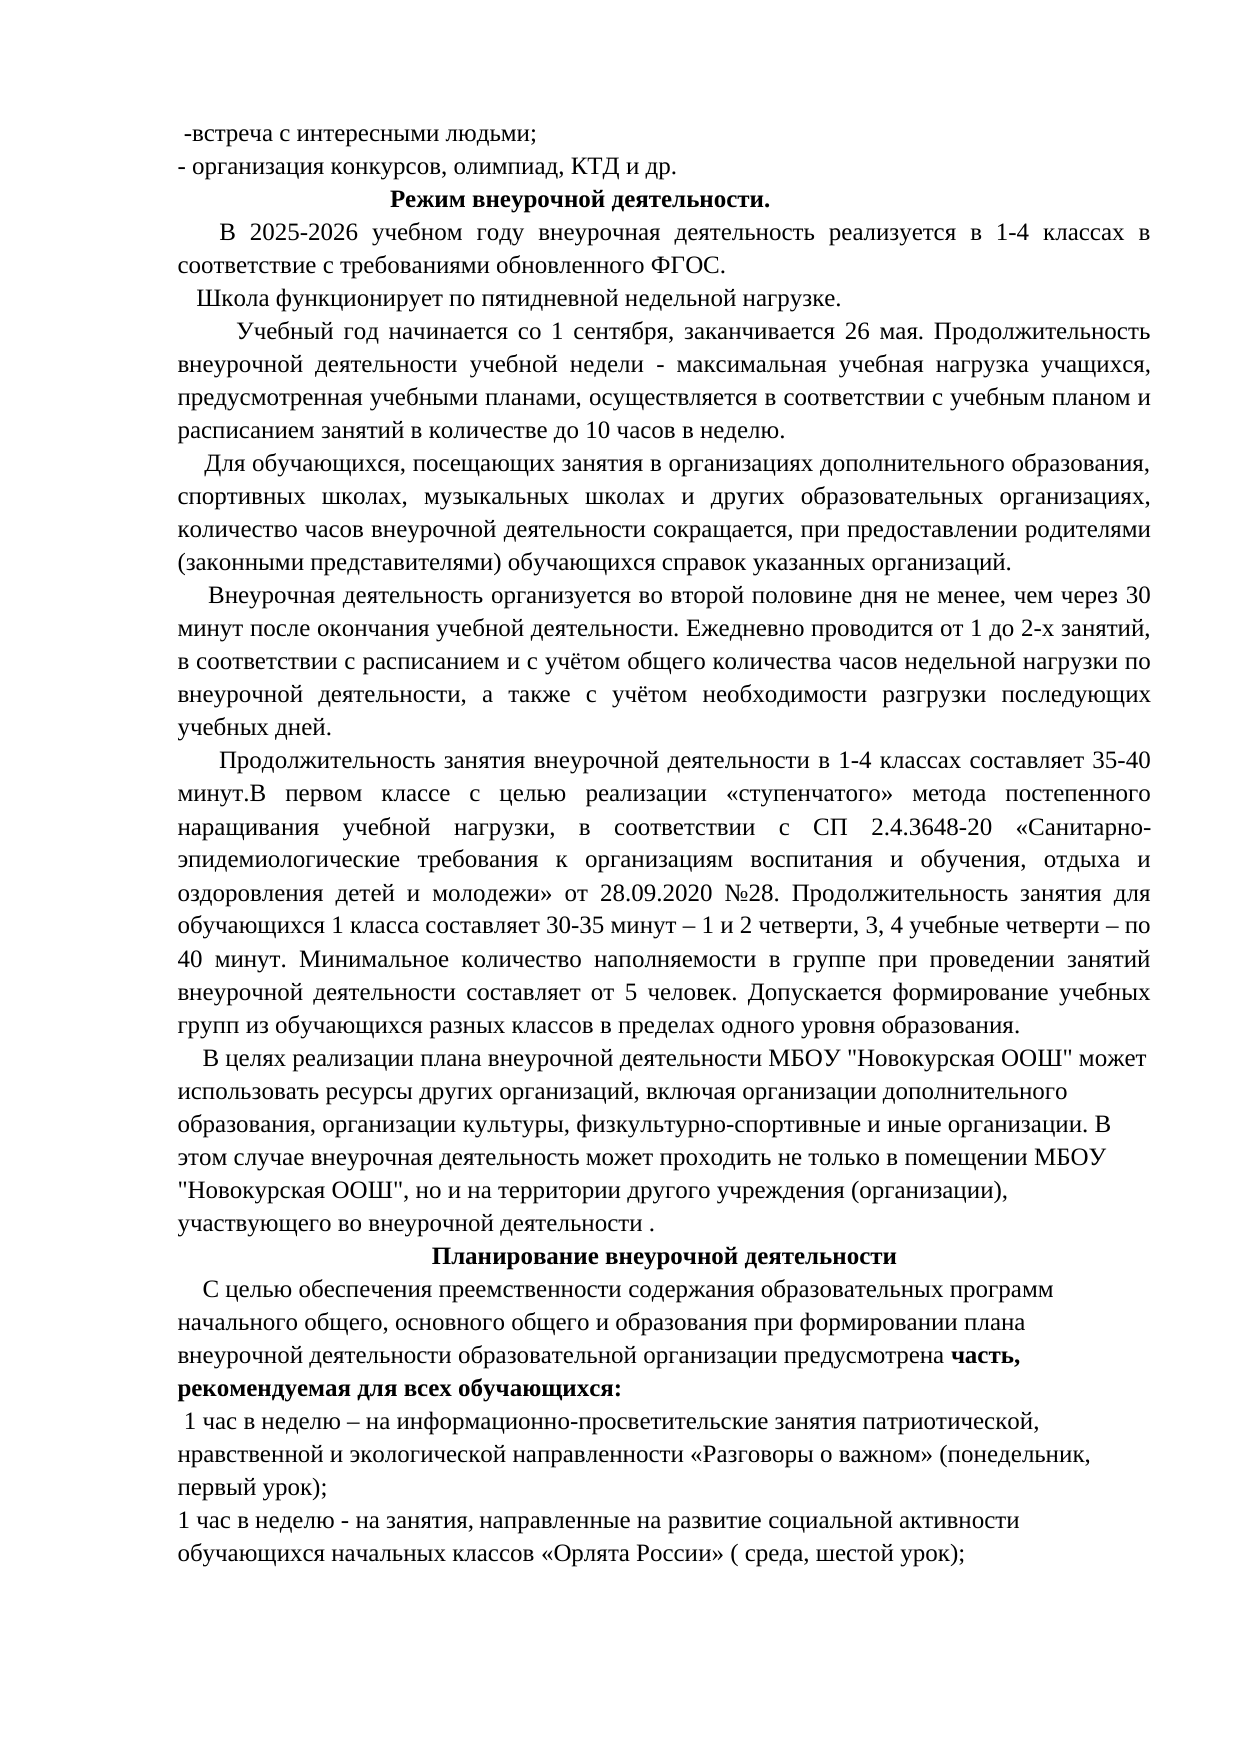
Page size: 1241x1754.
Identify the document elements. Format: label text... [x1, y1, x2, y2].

text Школа функционирует по пятидневной недельной нагрузке. [177, 283, 1152, 312]
text Продолжительность занятия внеурочной деятельности в 1-4 классах составляет 35-40 минут.В первом классе с целью реализации «ступенчатого» метода постепенного наращивания учебной нагрузки, в соответствии с СП 2.4.3648-20 «Санитарно-эпидемиологические требования к организациям воспитания и обучения, отдыха и оздоровления детей и молодежи» от 28.09.2020 №28. Продолжительность занятия для обучающихся 1 класса составляет 30-35 минут – 1 и 2 четверти, 3, 4 учебные четверти – по 40 минут. Минимальное количество наполняемости в группе при проведении занятий внеурочной деятельности составляет от 5 человек. Допускается формирование учебных групп из обучающихся разных классов в пределах одного уровня образования. [177, 746, 1152, 1038]
text -встреча с интересными людьми; [177, 118, 1152, 147]
text С целью обеспечения преемственности содержания образовательных программ начального общего, основного общего и образования при формировании плана внеурочной деятельности образовательной организации предусмотрена часть, рекомендуемая для всех обучающихся: [177, 1274, 1152, 1402]
text В целях реализации плана внеурочной деятельности МБОУ "Новокурская ООШ" может использовать ресурсы других организаций, включая организации дополнительного образования, организации культуры, физкультурно-спортивные и иные организации. В этом случае внеурочная деятельность может проходить не только в помещении МБОУ "Новокурская ООШ", но и на территории другого учреждения (организации), участвующего во внеурочной деятельности . [177, 1043, 1152, 1237]
text Учебный год начинается со 1 сентября, заканчивается 26 мая. Продолжительность внеурочной деятельности учебной недели - максимальная учебная нагрузка учащихся, предусмотренная учебными планами, осуществляется в соответствии с учебным планом и расписанием занятий в количестве до 10 часов в неделю. [177, 316, 1152, 444]
text В 2025-2026 учебном году внеурочная деятельность реализуется в 1-4 классах в соответствие с требованиями обновленного ФГОС. [177, 217, 1152, 279]
text - организация конкурсов, олимпиад, КТД и др. [177, 151, 1152, 180]
text 1 час в неделю – на информационно-просветительские занятия патриотической, нравственной и экологической направленности «Разговоры о важном» (понедельник, первый урок); [177, 1406, 1152, 1501]
text 1 час в неделю - на занятия, направленные на развитие социальной активности обучающихся начальных классов «Орлята России» ( среда, шестой урок); [177, 1505, 1152, 1567]
text Режим внеурочной деятельности. [177, 184, 1152, 213]
text Внеурочная деятельность организуется во второй половине дня не менее, чем через 30 минут после окончания учебной деятельности. Ежедневно проводится от 1 до 2-х занятий, в соответствии с расписанием и с учётом общего количества часов недельной нагрузки по внеурочной деятельности, а также с учётом необходимости разгрузки последующих учебных дней. [177, 580, 1152, 741]
text Планирование внеурочной деятельности [177, 1241, 1152, 1269]
text Для обучающихся, посещающих занятия в организациях дополнительного образования, спортивных школах, музыкальных школах и других образовательных организациях, количество часов внеурочной деятельности сокращается, при предоставлении родителями (законными представителями) обучающихся справок указанных организаций. [177, 448, 1152, 576]
